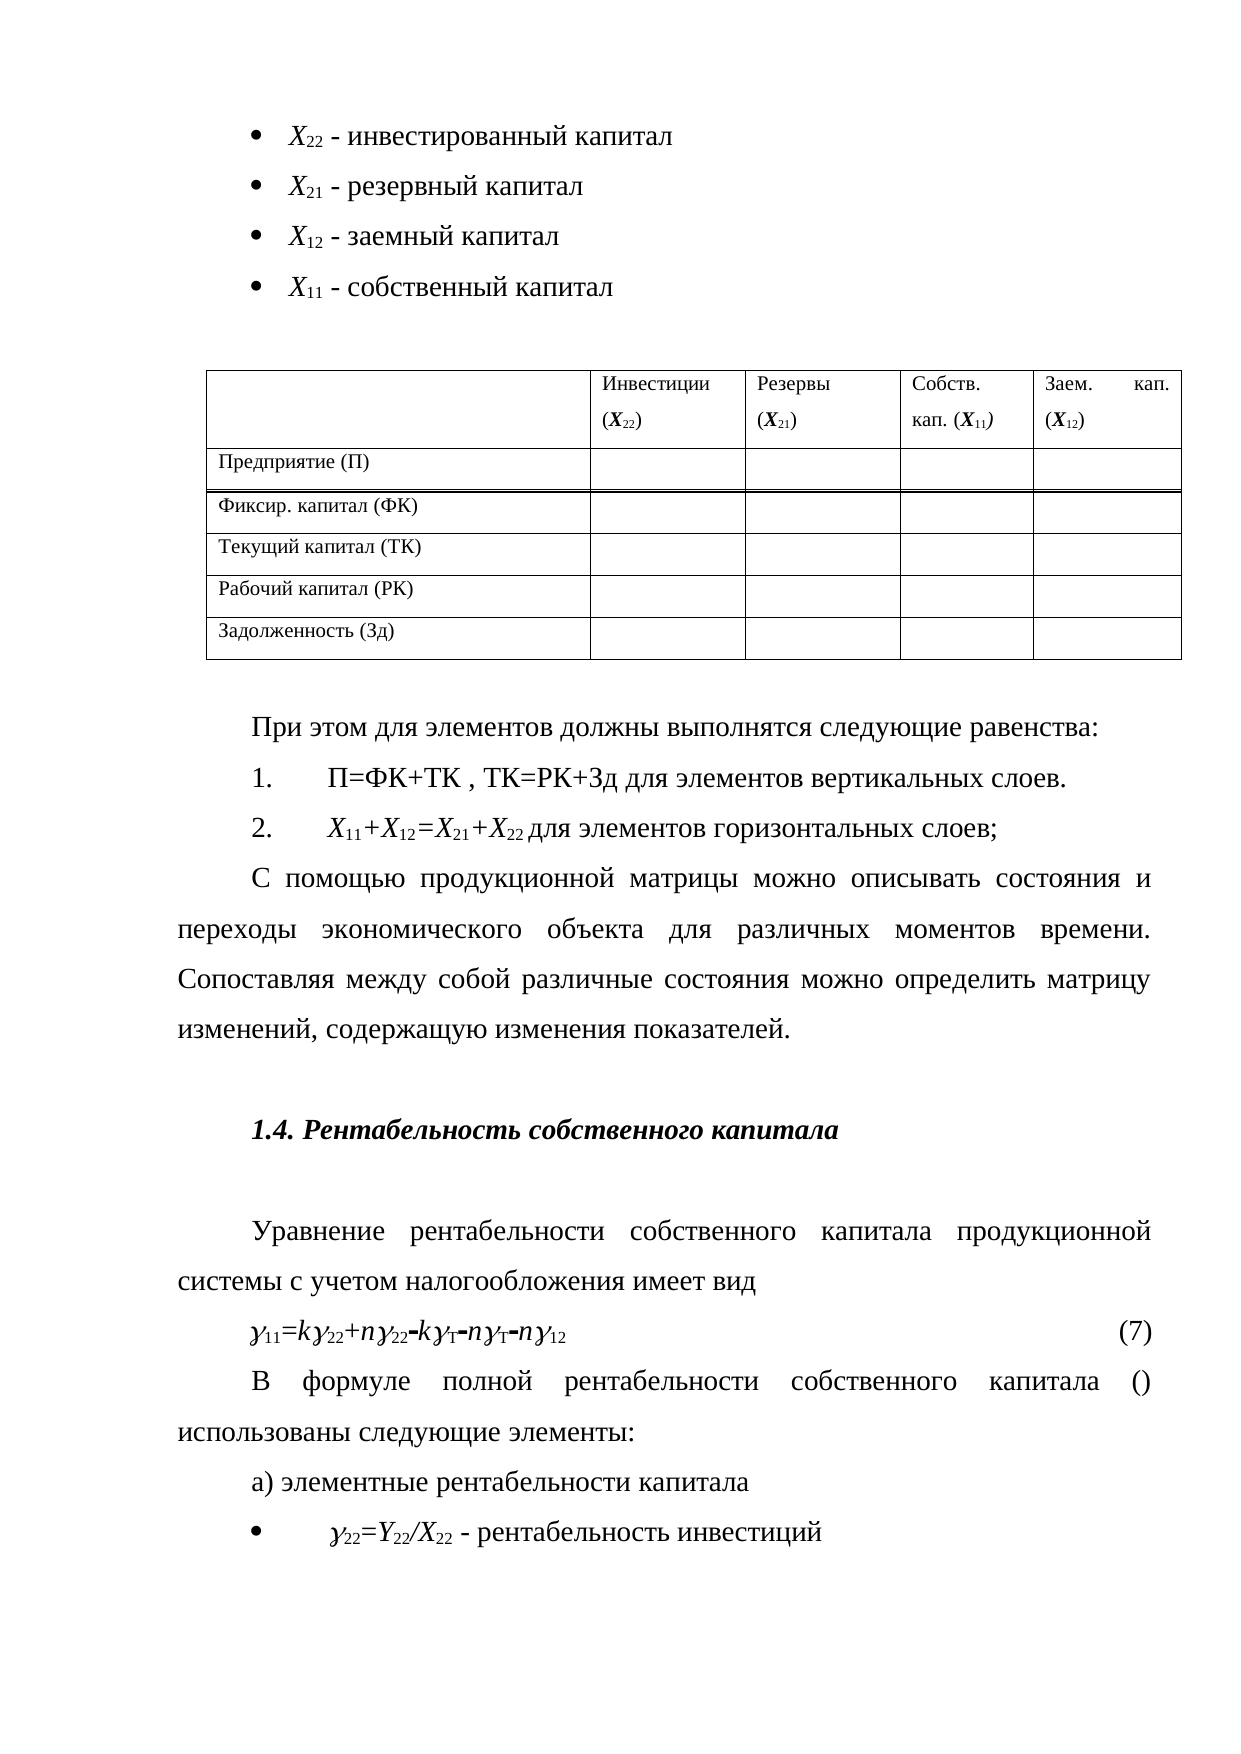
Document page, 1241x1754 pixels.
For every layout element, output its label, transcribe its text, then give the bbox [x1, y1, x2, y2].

table_cell [746, 493, 900, 533]
table_cell [591, 534, 745, 575]
table_cell Предприятие (П) [207, 449, 590, 489]
text Уравнение рентабельности собственного капитала продукционной системы с учетом налогообложения имеет вид [177, 1213, 1152, 1297]
text С помощью продукционной матрицы можно описывать состояния и переходы экономического объекта для различных моментов времени. Сопоставляя между собой различные состояния можно определить матрицу изменений, содержащую изменения показателей. [177, 861, 1152, 1045]
table_cell [1034, 449, 1181, 489]
table_header [207, 371, 590, 447]
list П=ФК+ТК , ТК=РК+Зд для элементов вертикальных слоев. [177, 760, 1152, 794]
table_header Инвестиции (X22) [591, 371, 745, 447]
table_cell Фиксир. капитал (ФК) [207, 493, 590, 533]
table_cell [746, 449, 900, 489]
table_cell Рабочий капитал (РК) [207, 576, 590, 617]
table_cell Текущий капитал (ТК) [207, 534, 590, 575]
table_cell [746, 576, 900, 617]
table_cell [901, 576, 1033, 617]
table_cell [591, 576, 745, 617]
table_cell [901, 618, 1033, 658]
text а) элементные рентабельности капитала [177, 1464, 1152, 1498]
table_cell [901, 534, 1033, 575]
table_cell [1034, 618, 1181, 658]
table_cell [901, 449, 1033, 489]
table_cell Задолженность (Зд) [207, 618, 590, 658]
list X22 - инвестированный капитал [177, 118, 1152, 152]
list X12 - заемный капитал [177, 219, 1152, 252]
table_cell [591, 618, 745, 658]
list 22=Y22/X22 - рентабельность инвестиций [177, 1515, 1152, 1548]
table_cell [901, 493, 1033, 533]
text При этом для элементов должны выполнятся следующие равенства: [177, 710, 1152, 743]
table_cell [746, 618, 900, 658]
table_header 11=k22+n22kTnTn12 [163, 1314, 1034, 1364]
table_cell [591, 449, 745, 489]
table_cell [1034, 534, 1181, 575]
table_cell [746, 534, 900, 575]
table_header Резервы (X21) [746, 371, 900, 447]
table_header (7) [1034, 1314, 1226, 1364]
table_cell [1034, 493, 1181, 533]
subtitle 1.4. Рентабельность собственного капитала [177, 1112, 1152, 1146]
text В формуле полной рентабельности собственного капитала () использованы следующие элементы: [177, 1364, 1152, 1448]
table_header Заем. кап. (X12) [1034, 371, 1181, 447]
list X11+X12=X21+X22 для элементов горизонтальных слоев; [177, 810, 1152, 844]
table_header Собств. кап. (X11) [901, 371, 1033, 447]
list X21 - резервный капитал [177, 168, 1152, 202]
table_cell [591, 493, 745, 533]
list X11 - собственный капитал [177, 269, 1152, 303]
table_cell [1034, 576, 1181, 617]
